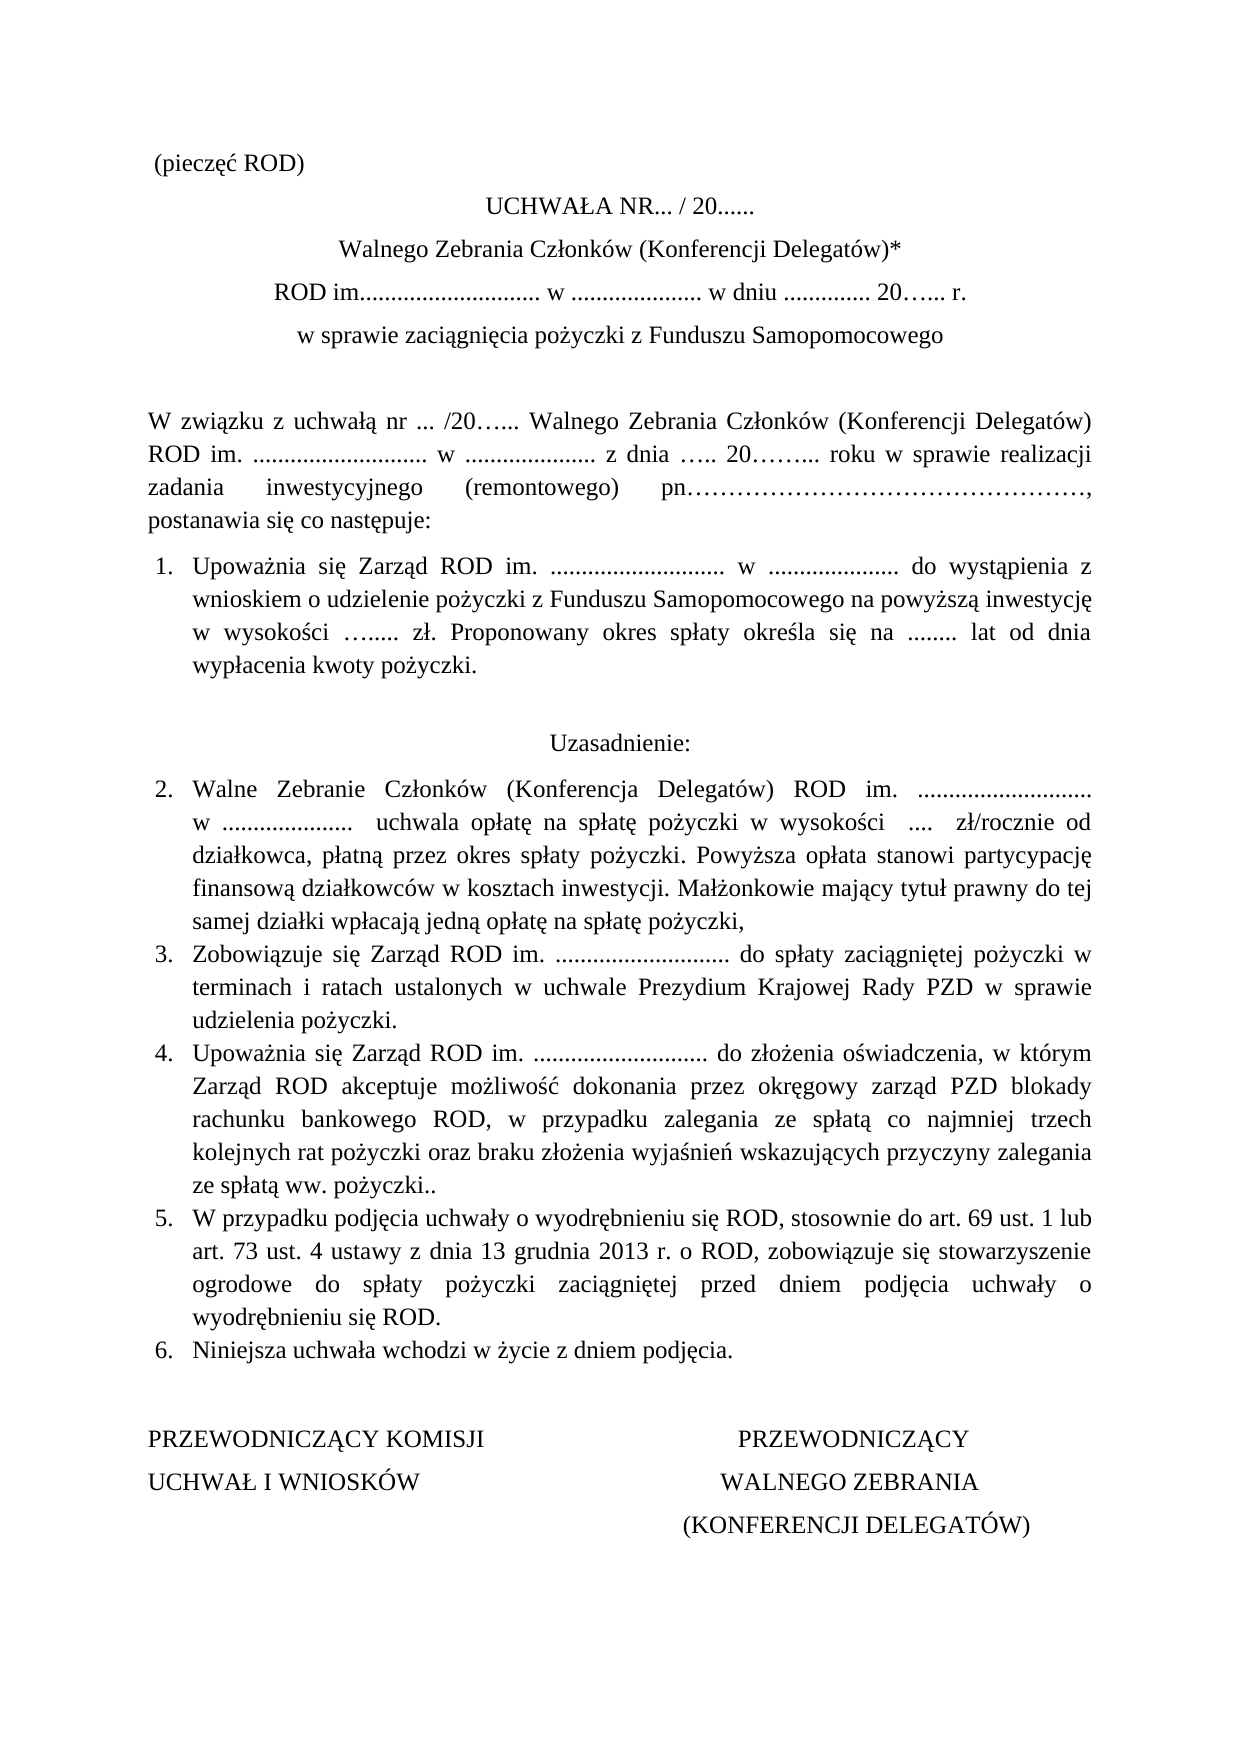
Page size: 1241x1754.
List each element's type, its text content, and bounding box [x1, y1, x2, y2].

text UCHWAŁ I WNIOSKÓW WALNEGO ZEBRANIA [148, 1467, 1093, 1496]
text (pieczęć ROD) [148, 148, 1093, 176]
text Uzasadnienie: [148, 728, 1093, 757]
list Zobowiązuje się Zarząd ROD im. ............................ do spłaty zaciągniętej pożyczki w terminach i ratach ustalonych w uchwale Prezydium Krajowej Rady PZD w sprawie udzielenia pożyczki. [154, 939, 1093, 1034]
text UCHWAŁA NR... / 20...... [148, 191, 1093, 219]
text Walnego Zebrania Członków (Konferencji Delegatów)* [148, 234, 1093, 263]
text ROD im............................. w ..................... w dniu .............. 20…... r. [148, 277, 1093, 306]
text w sprawie zaciągnięcia pożyczki z Funduszu Samopomocowego [148, 320, 1093, 349]
list Upoważnia się Zarząd ROD im. ............................ w ..................... do wystąpienia z wnioskiem o udzielenie pożyczki z Funduszu Samopomocowego na powyższą inwestycję w wysokości …..... zł. Proponowany okres spłaty określa się na ........ lat od dnia wypłacenia kwoty pożyczki. [154, 551, 1093, 679]
list Niniejsza uchwała wchodzi w życie z dniem podjęcia. [154, 1335, 1093, 1364]
list W przypadku podjęcia uchwały o wyodrębnieniu się ROD, stosownie do art. 69 ust. 1 lub art. 73 ust. 4 ustawy z dnia 13 grudnia 2013 r. o ROD, zobowiązuje się stowarzyszenie ogrodowe do spłaty pożyczki zaciągniętej przed dniem podjęcia uchwały o wyodrębnieniu się ROD. [154, 1203, 1093, 1331]
text W związku z uchwałą nr ... /20…... Walnego Zebrania Członków (Konferencji Delegatów) ROD im. ............................ w ..................... z dnia ….. 20……... roku w sprawie realizacji zadania inwestycyjnego (remontowego) pn…………………………………………, postanawia się co następuje: [148, 406, 1093, 534]
list Upoważnia się Zarząd ROD im. ............................ do złożenia oświadczenia, w którym Zarząd ROD akceptuje możliwość dokonania przez okręgowy zarząd PZD blokady rachunku bankowego ROD, w przypadku zalegania ze spłatą co najmniej trzech kolejnych rat pożyczki oraz braku złożenia wyjaśnień wskazujących przyczyny zalegania ze spłatą ww. pożyczki.. [154, 1038, 1093, 1199]
list Walne Zebranie Członków (Konferencja Delegatów) ROD im. ............................ w ..................... uchwala opłatę na spłatę pożyczki w wysokości .... zł/rocznie od działkowca, płatną przez okres spłaty pożyczki. Powyższa opłata stanowi partycypację finansową działkowców w kosztach inwestycji. Małżonkowie mający tytuł prawny do tej samej działki wpłacają jedną opłatę na spłatę pożyczki, [154, 774, 1093, 935]
text (KONFERENCJI DELEGATÓW) [148, 1510, 1093, 1539]
text PRZEWODNICZĄCY KOMISJI PRZEWODNICZĄCY [148, 1424, 1093, 1453]
